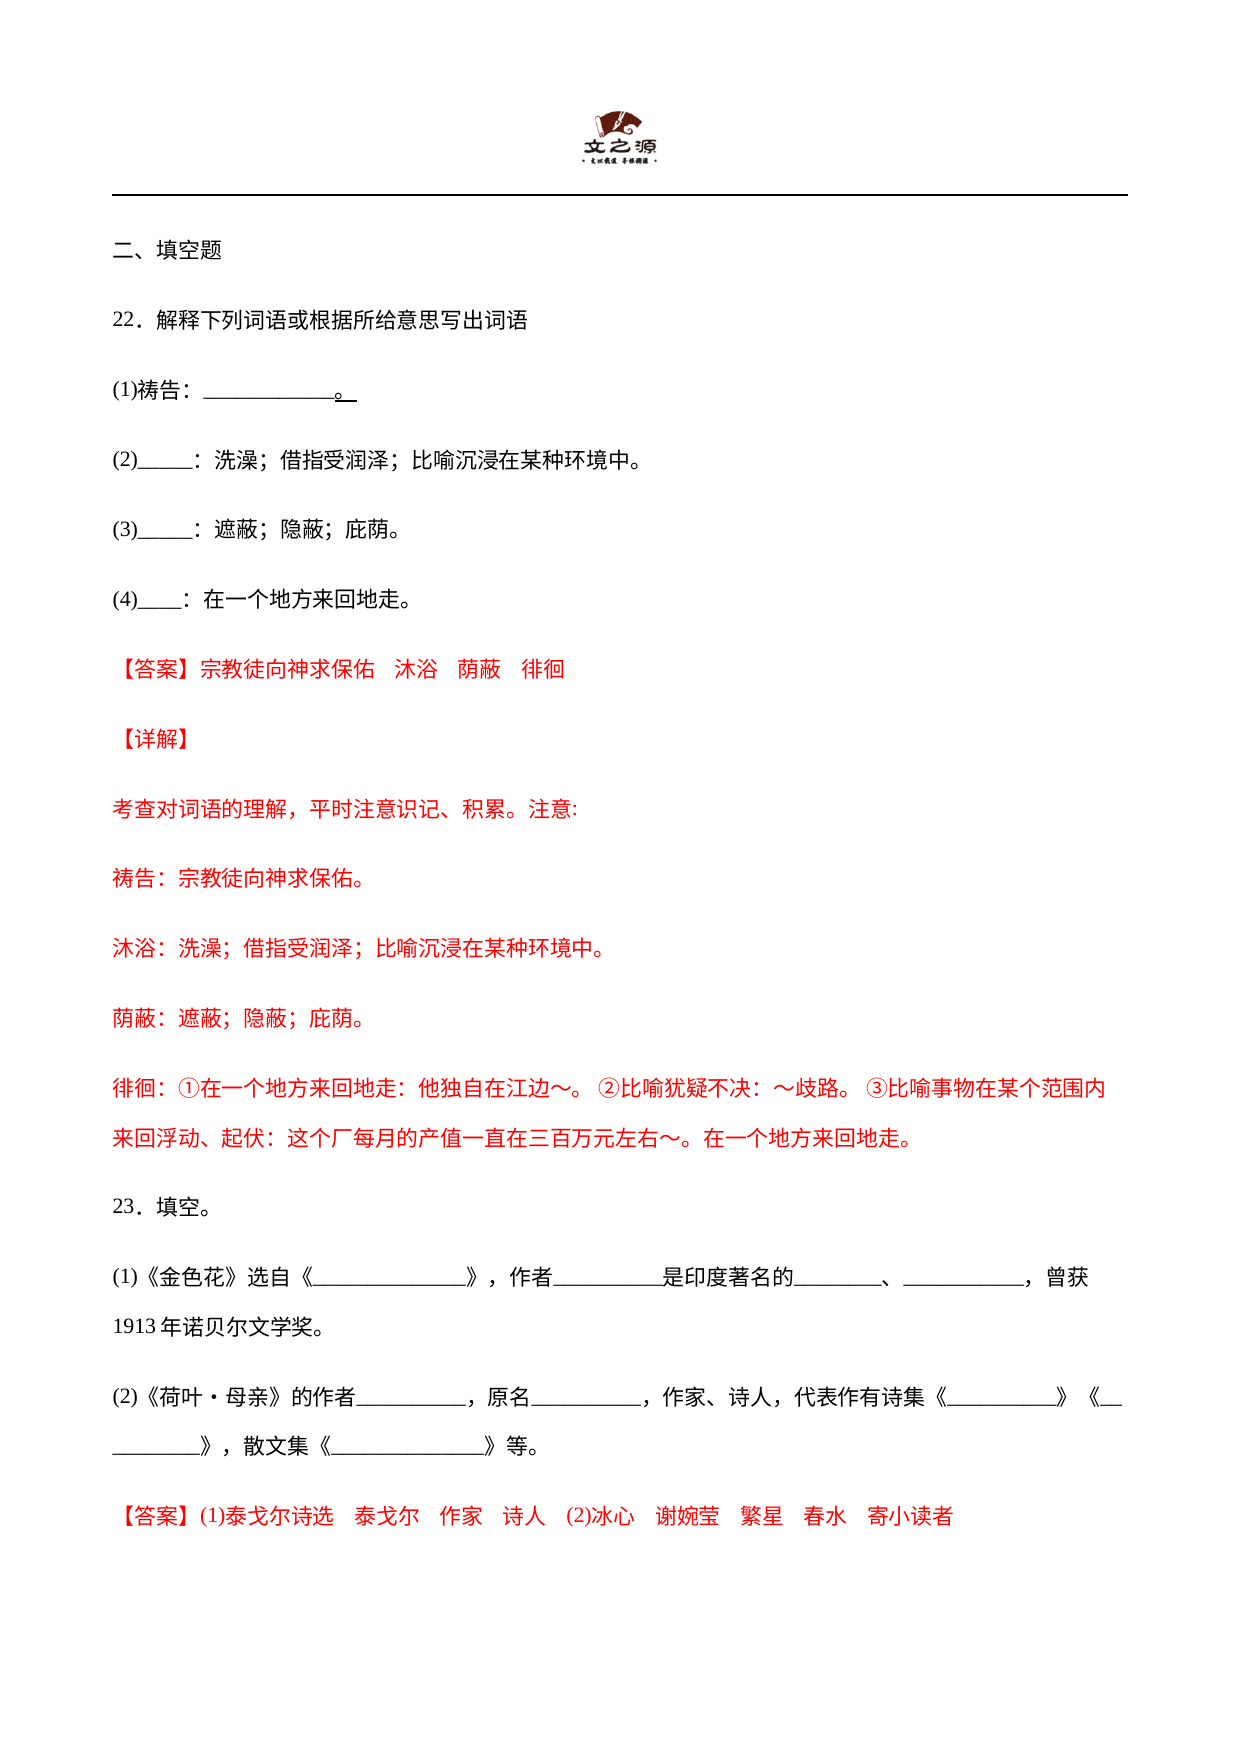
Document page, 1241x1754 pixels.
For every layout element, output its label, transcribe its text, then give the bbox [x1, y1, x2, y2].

text 荫蔽：遮蔽；隐蔽；庇荫。 [112, 1000, 1128, 1033]
text 22．解释下列词语或根据所给意思写出词语 [112, 302, 1128, 336]
text 徘徊：①在一个地方来回地走：他独自在江边～。 ②比喻犹疑不决：～歧路。 ③比喻事物在某个范围内来回浮动、起伏：这个厂每月的产值一直在三百万元左右～。在一个地方来回地走。 [112, 1070, 1128, 1153]
picture [543, 88, 698, 192]
text 沐浴：洗澡；借指受润泽；比喻沉浸在某种环境中。 [112, 931, 1128, 964]
text 二、填空题 [112, 233, 1128, 266]
text (2)_____：洗澡；借指受润泽；比喻沉浸在某种环境中。 [112, 442, 1128, 475]
text 考查对词语的理解，平时注意识记、积累。注意: [112, 791, 1128, 824]
text (2)《荷叶•母亲》的作者__________，原名__________，作家、诗人，代表作有诗集《__________》《__________》，散文集《______________》等。 [112, 1379, 1128, 1462]
text 祷告：宗教徒向神求保佑。 [112, 861, 1128, 894]
text 【答案】(1)泰戈尔诗选 泰戈尔 作家 诗人 (2)冰心 谢婉莹 繁星 春水 寄小读者 [112, 1498, 1128, 1531]
text (4)____：在一个地方来回地走。 [112, 582, 1128, 615]
text (1)祷告：____________。 [112, 372, 1128, 405]
text (1)《金色花》选自《______________》，作者__________是印度著名的________、___________，曾获1913年诺贝尔文学奖。 [112, 1259, 1128, 1342]
text 【详解】 [112, 721, 1128, 754]
text (3)_____：遮蔽；隐蔽；庇荫。 [112, 512, 1128, 545]
text 23．填空。 [112, 1189, 1128, 1223]
text 【答案】宗教徒向神求保佑 沐浴 荫蔽 徘徊 [112, 651, 1128, 684]
